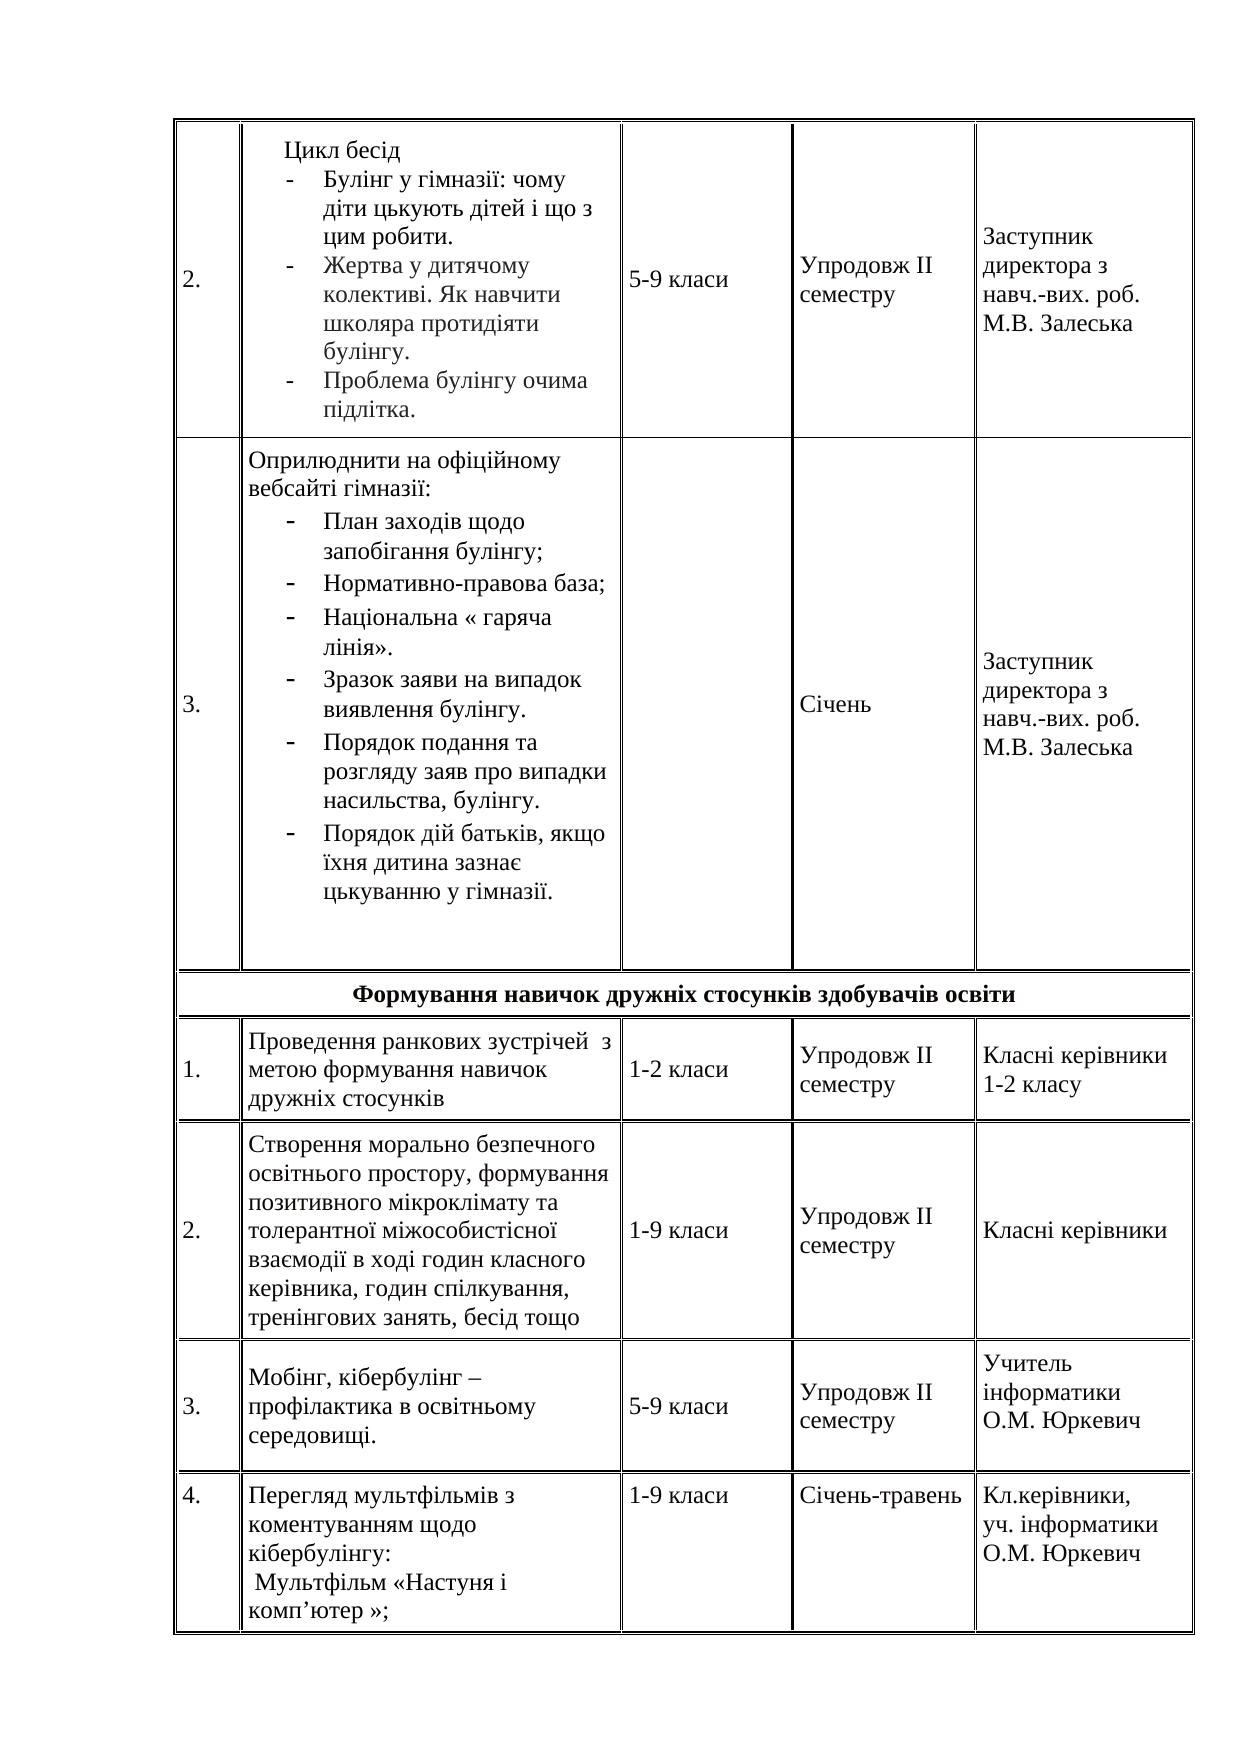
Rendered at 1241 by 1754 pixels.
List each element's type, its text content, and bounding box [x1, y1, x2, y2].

table_cell Упродовж ІІ семестру [794, 1341, 974, 1470]
table_cell 5-9 класи [622, 122, 792, 437]
table_cell 4. [177, 1470, 241, 1631]
table_cell Учитель інформатики О.М. Юркевич [976, 1338, 1193, 1470]
table_cell 2. [177, 120, 241, 437]
table_cell Цикл бесід Булінг у гімназії: чому діти цькують дітей і що з цим робити. Жертва у дитячому колективі. Як навчити школяра протидіяти булінгу. Проблема булінгу очима підлітка. [241, 122, 622, 437]
table_cell 1-9 класи [622, 1474, 792, 1631]
table_cell Створення морально безпечного освітнього простору, формування позитивного мікроклімату та толерантної міжособистісної взаємодії в ході годин класного керівника, годин спілкування, тренінгових занять, бесід тощо [243, 1123, 620, 1338]
table_cell Упродовж ІІ семестру [794, 1019, 974, 1119]
table_cell Упродовж ІІ семестру [792, 122, 976, 437]
table_cell Заступник директора з навч.-вих. роб. М.В. Залеська [977, 437, 1192, 969]
table_cell Січень [794, 438, 974, 969]
table_cell Заступник директора з навч.-вих. роб. М.В. Залеська [976, 122, 1192, 437]
table_cell 1. [177, 1015, 239, 1119]
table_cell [976, 1470, 1192, 1631]
table_cell 3. [175, 1338, 241, 1470]
table_cell Мобінг, кібербулінг – профілактика в освітньому середовищі. [243, 1341, 620, 1470]
table_cell 2. [177, 1119, 239, 1338]
table_cell Формування навичок дружніх стосунків здобувачів освіти [177, 969, 1192, 1015]
table_cell Упродовж ІІ семестру [794, 1123, 974, 1338]
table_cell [241, 1474, 622, 1631]
table_cell Оприлюднити на офіційному вебсайті гімназії: План заходів щодо запобігання булінгу; Нормативно-правова база; Національна « гаряча лінія». Зразок заяви на випадок виявлення булінгу. Порядок подання та розгляду заяв про випадки насильства, булінгу. Порядок дій батьків, якщо їхня дитина зазнає цькуванню у гімназії. [243, 438, 620, 969]
table_cell Проведення ранкових зустрічей з метою формування навичок дружніх стосунків [243, 1019, 620, 1119]
table_cell 3. [177, 438, 239, 969]
table_cell 5-9 класи [623, 1341, 791, 1470]
table_cell Класні керівники [977, 1119, 1192, 1338]
table_cell 1-2 класи [623, 1019, 791, 1119]
table_cell 1-9 класи [623, 1123, 791, 1338]
table_cell Класні керівники 1-2 класу [977, 1015, 1192, 1119]
table_cell Січень-травень [792, 1474, 976, 1631]
table_cell [623, 438, 791, 969]
